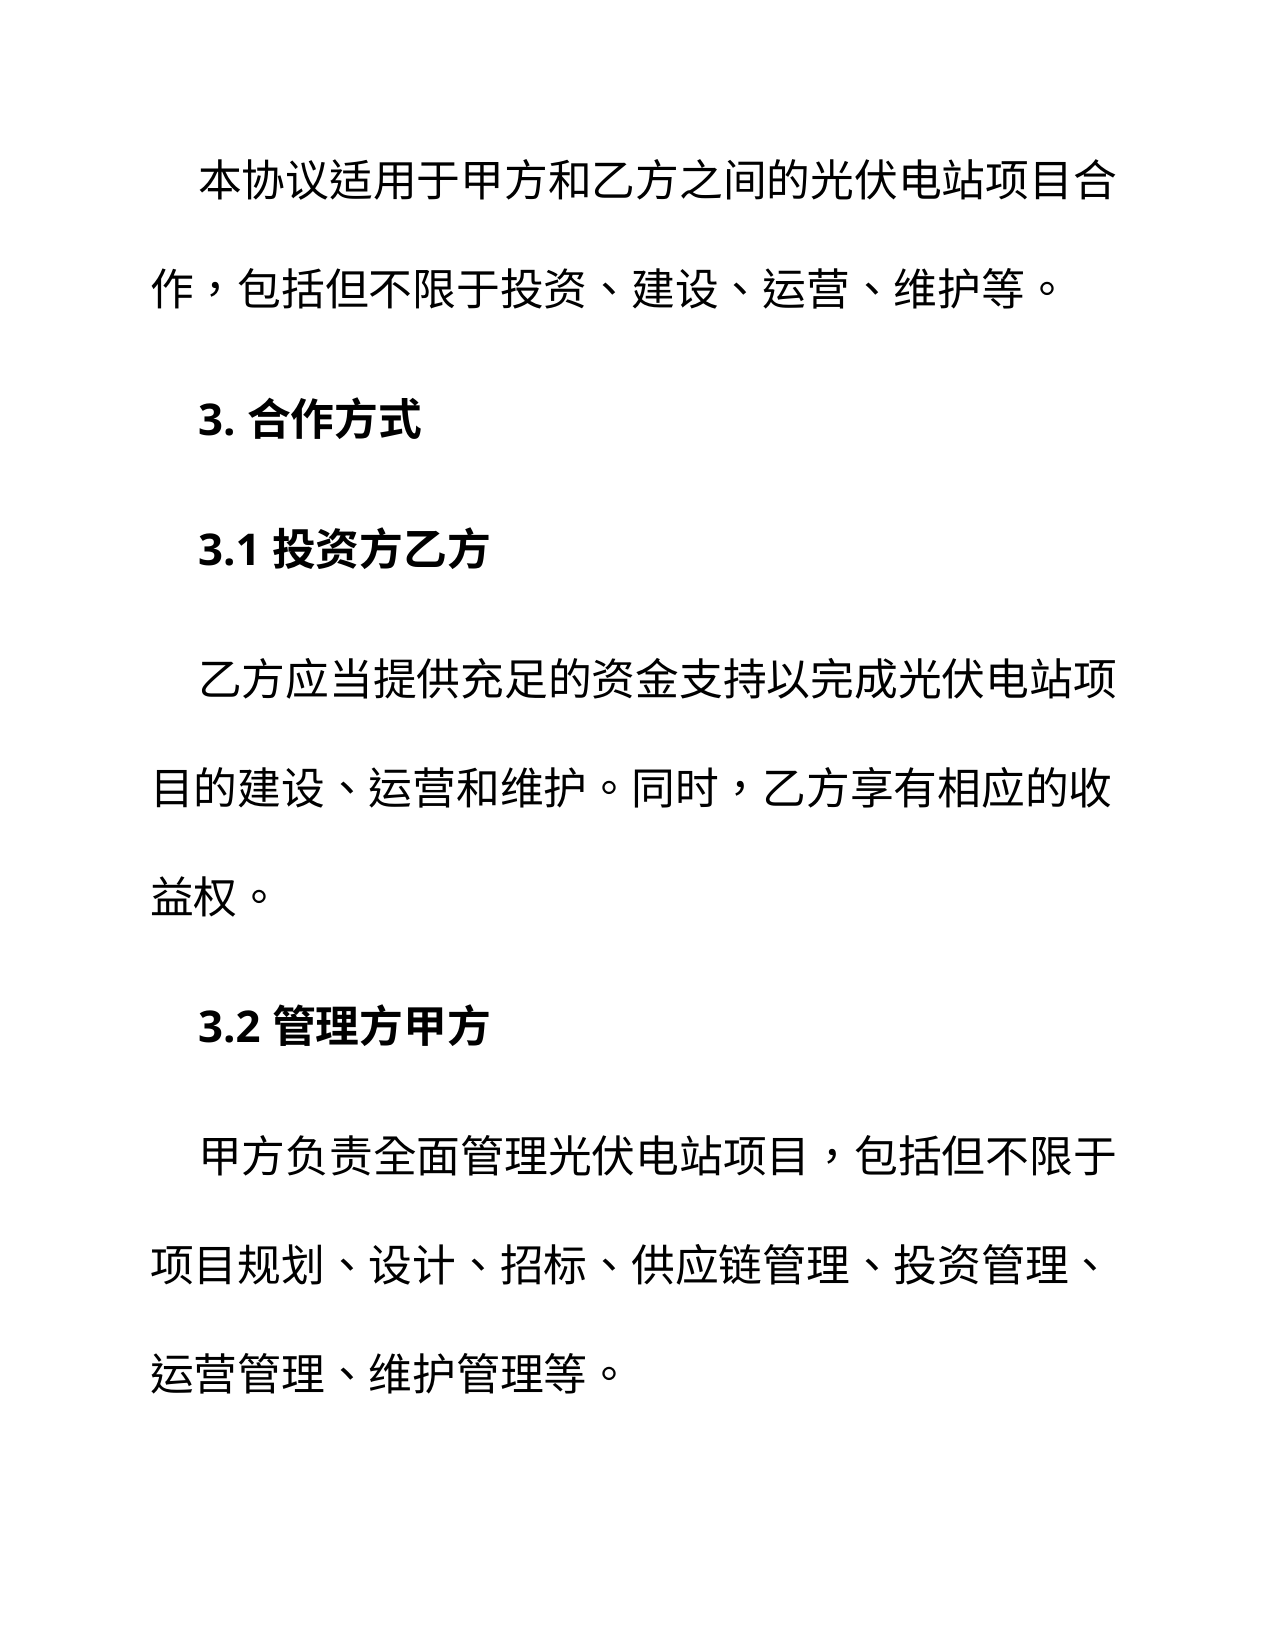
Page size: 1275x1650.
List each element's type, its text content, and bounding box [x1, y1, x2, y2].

text 本协议适用于甲方和乙方之间的光伏电站项目合作，包括但不限于投资、建设、运营、维护等。 [150, 150, 1125, 318]
subtitle 3.1 投资方乙方 [150, 518, 1125, 578]
subtitle 3. 合作方式 [150, 389, 1125, 448]
text 甲方负责全面管理光伏电站项目，包括但不限于项目规划、设计、招标、供应链管理、投资管理、运营管理、维护管理等。 [150, 1126, 1125, 1403]
text 乙方应当提供充足的资金支持以完成光伏电站项目的建设、运营和维护。同时，乙方享有相应的收益权。 [150, 648, 1125, 926]
subtitle 3.2 管理方甲方 [150, 996, 1125, 1056]
